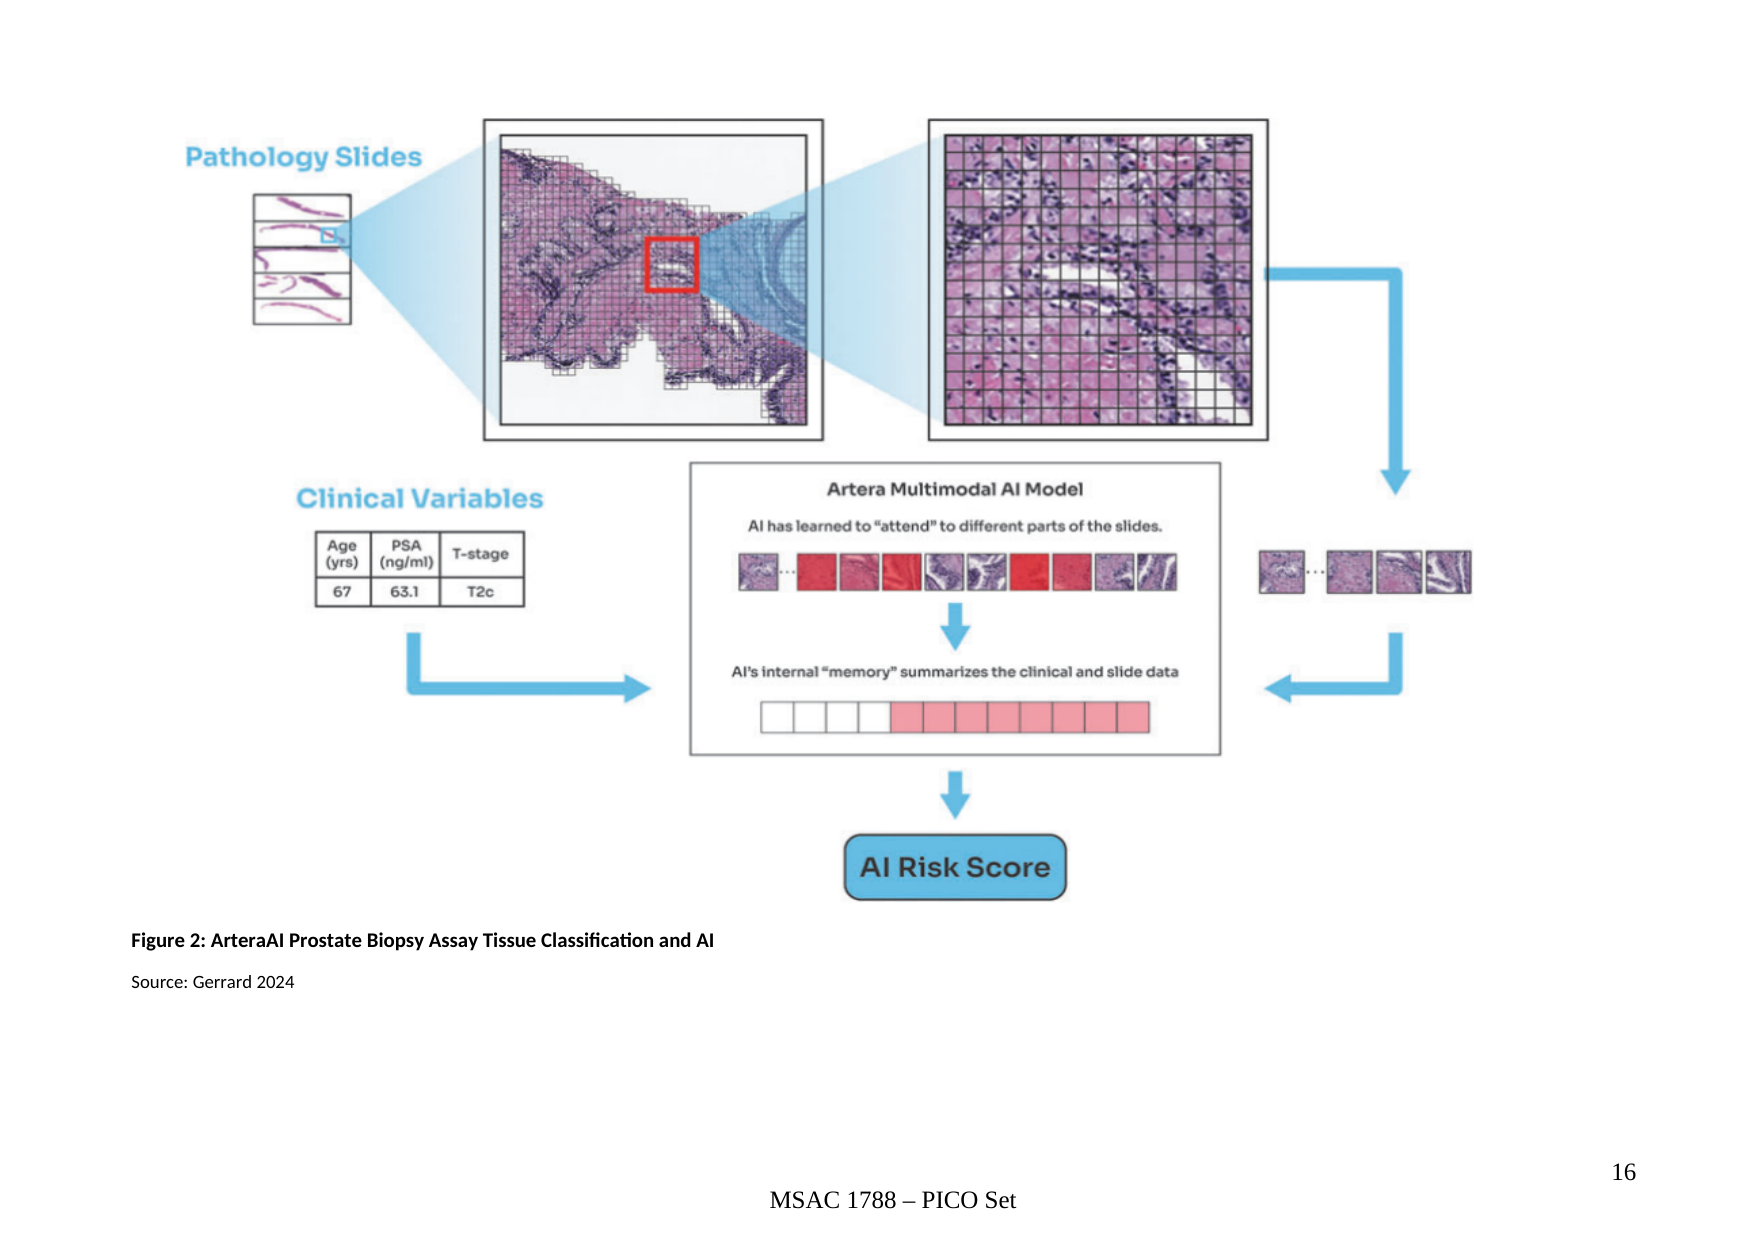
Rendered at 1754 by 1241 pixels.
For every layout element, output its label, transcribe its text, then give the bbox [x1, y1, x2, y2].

text Figure 2: ArteraAI Prostate Biopsy Assay Tissue Classification and AI [131, 927, 1636, 952]
picture [150, 103, 1502, 927]
text Source: Gerrard 2024 [131, 965, 1636, 993]
